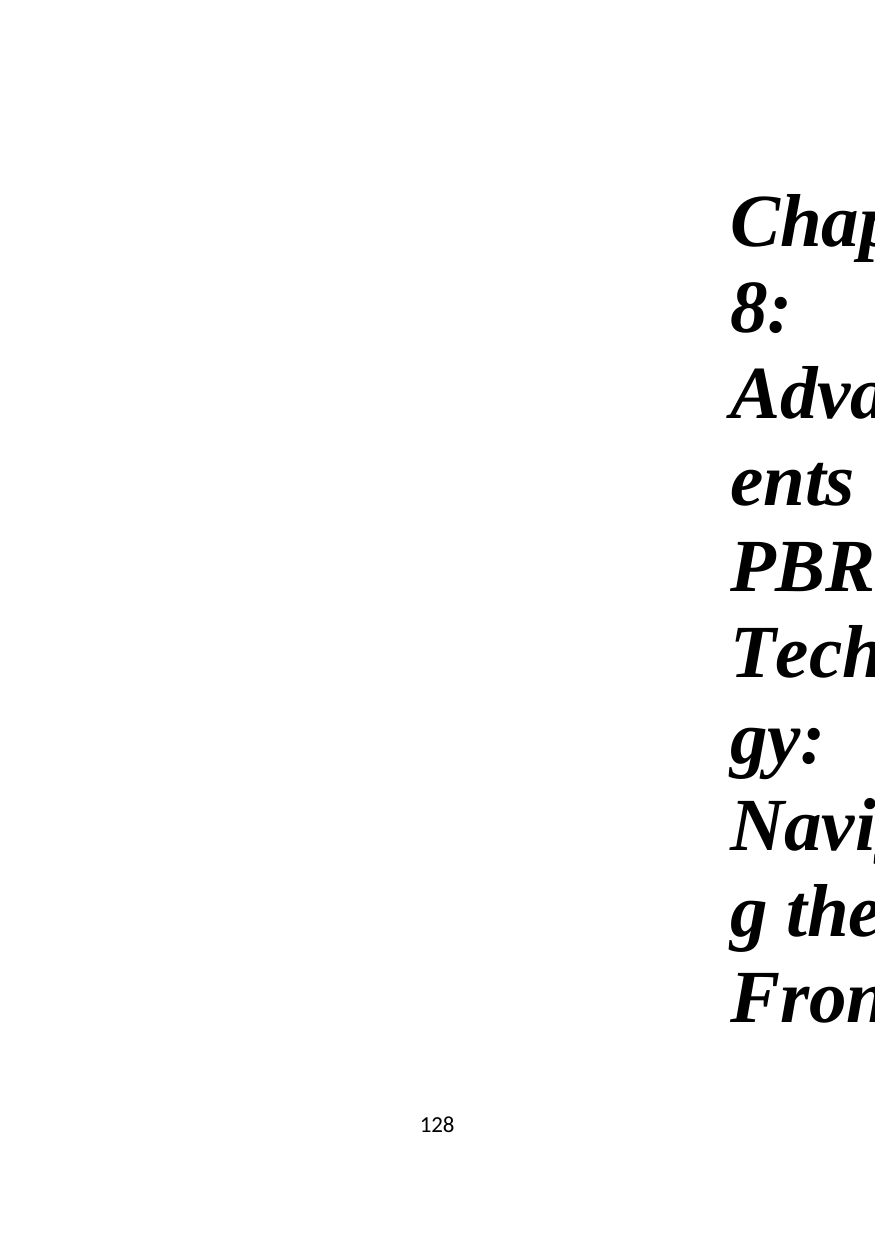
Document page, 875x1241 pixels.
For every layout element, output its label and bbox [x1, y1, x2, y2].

subtitle [730, 177, 874, 1040]
